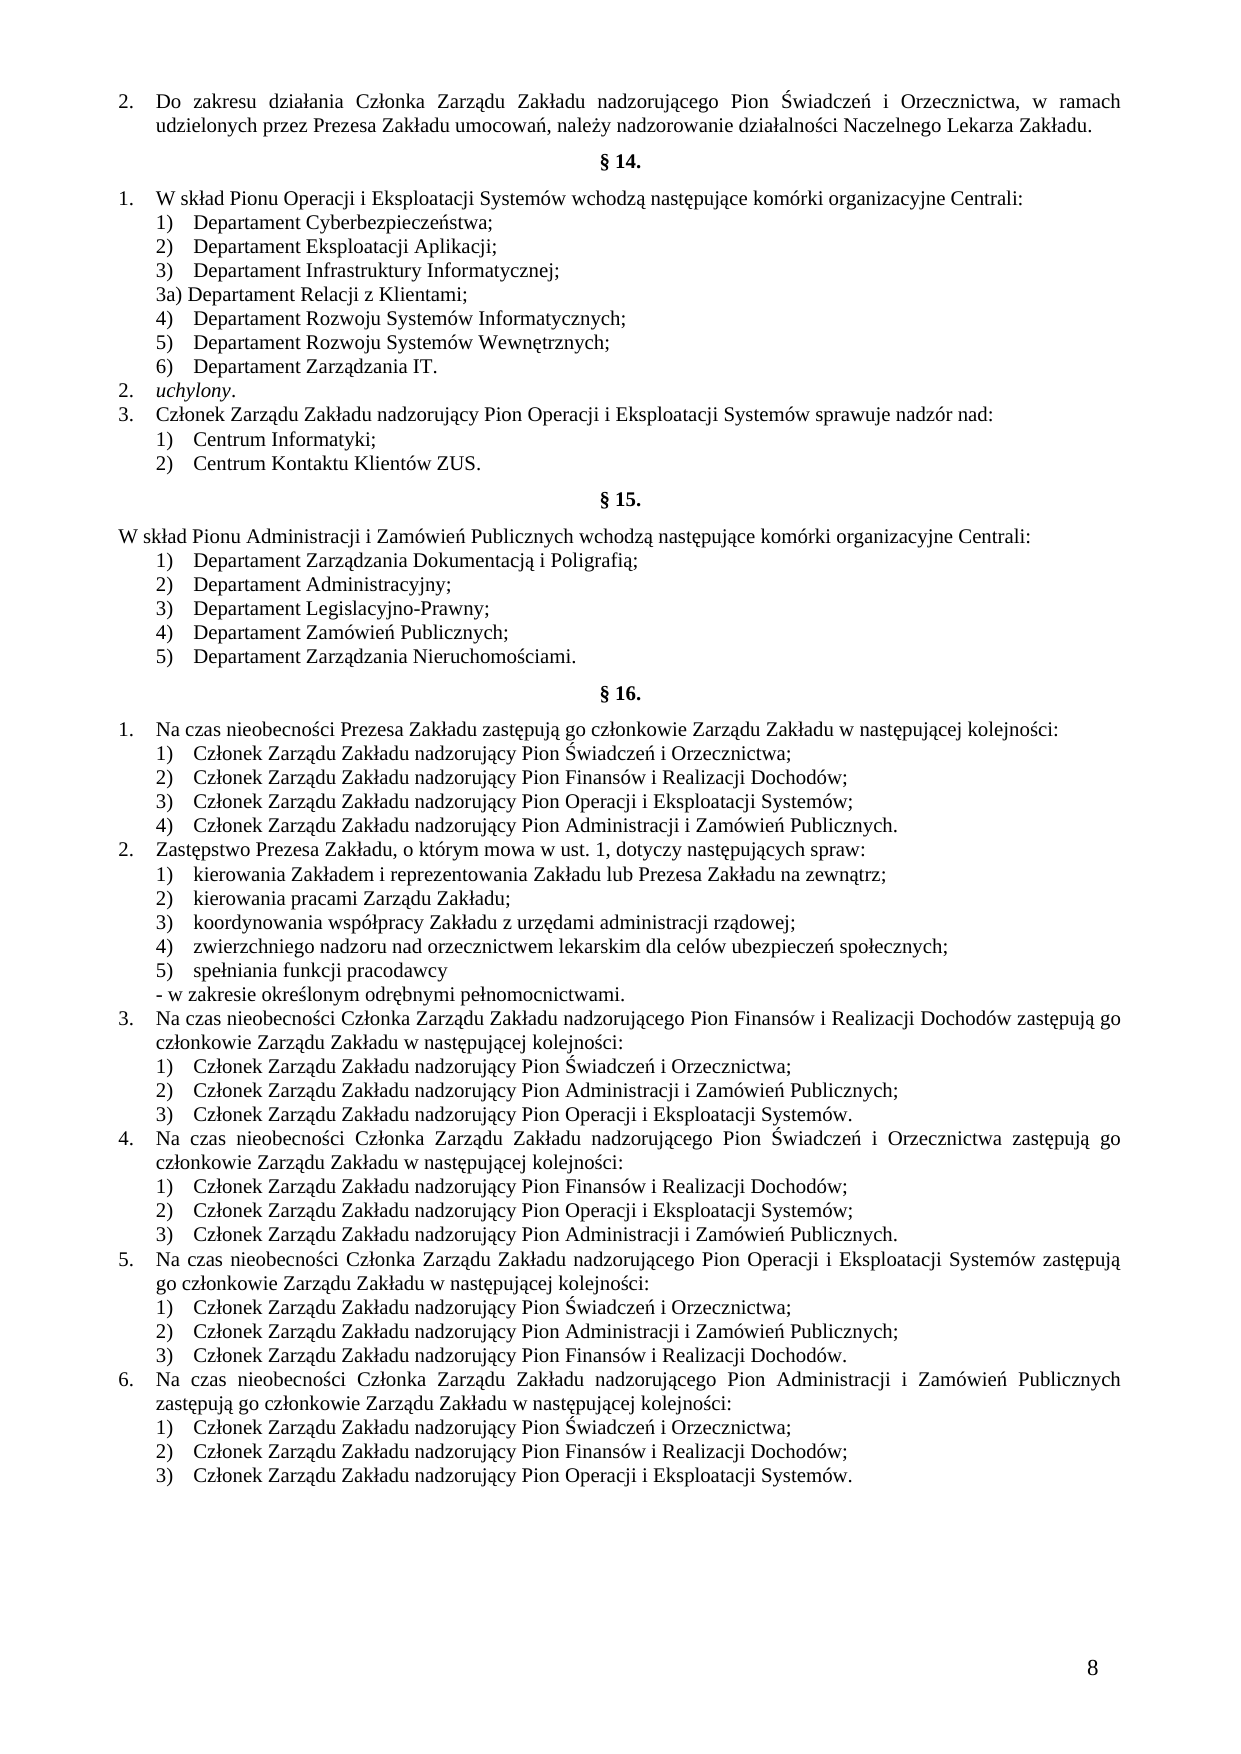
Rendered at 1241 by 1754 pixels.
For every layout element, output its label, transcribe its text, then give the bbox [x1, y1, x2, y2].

list Centrum Informatyki; [156, 426, 1122, 451]
list Departament Legislacyjno-Prawny; [156, 596, 1122, 620]
list Członek Zarządu Zakładu nadzorujący Pion Finansów i Realizacji Dochodów; [156, 1439, 1122, 1463]
list Na czas nieobecności Prezesa Zakładu zastępują go członkowie Zarządu Zakładu w następującej kolejności: [118, 717, 1122, 741]
list koordynowania współpracy Zakładu z urzędami administracji rządowej; [156, 909, 1122, 934]
list Departament Rozwoju Systemów Informatycznych; [156, 306, 1122, 330]
list Centrum Kontaktu Klientów ZUS. [156, 451, 1122, 474]
list Członek Zarządu Zakładu nadzorujący Pion Administracji i Zamówień Publicznych; [156, 1078, 1122, 1102]
list Departament Zamówień Publicznych; [156, 620, 1122, 644]
list kierowania pracami Zarządu Zakładu; [156, 886, 1122, 909]
text W skład Pionu Administracji i Zamówień Publicznych wchodzą następujące komórki organizacyjne Centrali: [118, 524, 1122, 548]
list Członek Zarządu Zakładu nadzorujący Pion Operacji i Eksploatacji Systemów; [156, 1198, 1122, 1222]
text 3a) Departament Relacji z Klientami; [156, 282, 1122, 306]
list Członek Zarządu Zakładu nadzorujący Pion Finansów i Realizacji Dochodów. [156, 1343, 1122, 1367]
text - w zakresie określonym odrębnymi pełnomocnictwami. [156, 982, 1122, 1006]
list Członek Zarządu Zakładu nadzorujący Pion Świadczeń i Orzecznictwa; [156, 741, 1122, 765]
list Członek Zarządu Zakładu nadzorujący Pion Operacji i Eksploatacji Systemów; [156, 789, 1122, 813]
list Członek Zarządu Zakładu nadzorujący Pion Administracji i Zamówień Publicznych; [156, 1319, 1122, 1343]
list Departament Rozwoju Systemów Wewnętrznych; [156, 330, 1122, 354]
list uchylony. [118, 378, 1122, 402]
list Departament Eksploatacji Aplikacji; [156, 234, 1122, 258]
list Członek Zarządu Zakładu nadzorujący Pion Operacji i Eksploatacji Systemów. [156, 1102, 1122, 1126]
list Departament Zarządzania Dokumentacją i Poligrafią; [156, 548, 1122, 572]
list Członek Zarządu Zakładu nadzorujący Pion Świadczeń i Orzecznictwa; [156, 1294, 1122, 1319]
list Departament Zarządzania IT. [156, 354, 1122, 378]
list Członek Zarządu Zakładu nadzorujący Pion Operacji i Eksploatacji Systemów sprawuje nadzór nad: [118, 402, 1122, 426]
list spełniania funkcji pracodawcy [156, 958, 1122, 982]
list kierowania Zakładem i reprezentowania Zakładu lub Prezesa Zakładu na zewnątrz; [156, 861, 1122, 886]
list Członek Zarządu Zakładu nadzorujący Pion Operacji i Eksploatacji Systemów. [156, 1463, 1122, 1487]
list Członek Zarządu Zakładu nadzorujący Pion Świadczeń i Orzecznictwa; [156, 1054, 1122, 1078]
list Członek Zarządu Zakładu nadzorujący Pion Świadczeń i Orzecznictwa; [156, 1415, 1122, 1439]
list Członek Zarządu Zakładu nadzorujący Pion Administracji i Zamówień Publicznych. [156, 813, 1122, 837]
list Departament Zarządzania Nieruchomościami. [156, 644, 1122, 668]
list Do zakresu działania Członka Zarządu Zakładu nadzorującego Pion Świadczeń i Orzecznictwa, w ramach udzielonych przez Prezesa Zakładu umocowań, należy nadzorowanie działalności Naczelnego Lekarza Zakładu. [118, 89, 1122, 137]
list Zastępstwo Prezesa Zakładu, o którym mowa w ust. 1, dotyczy następujących spraw: [118, 837, 1122, 861]
list Na czas nieobecności Członka Zarządu Zakładu nadzorującego Pion Świadczeń i Orzecznictwa zastępują go członkowie Zarządu Zakładu w następującej kolejności: [118, 1126, 1122, 1174]
list Członek Zarządu Zakładu nadzorujący Pion Finansów i Realizacji Dochodów; [156, 1174, 1122, 1198]
list Członek Zarządu Zakładu nadzorujący Pion Administracji i Zamówień Publicznych. [156, 1222, 1122, 1246]
list Na czas nieobecności Członka Zarządu Zakładu nadzorującego Pion Finansów i Realizacji Dochodów zastępują go członkowie Zarządu Zakładu w następującej kolejności: [118, 1006, 1122, 1054]
list W skład Pionu Operacji i Eksploatacji Systemów wchodzą następujące komórki organizacyjne Centrali: [118, 186, 1122, 210]
list Na czas nieobecności Członka Zarządu Zakładu nadzorującego Pion Administracji i Zamówień Publicznych zastępują go członkowie Zarządu Zakładu w następującej kolejności: [118, 1367, 1122, 1415]
list Departament Administracyjny; [156, 572, 1122, 596]
list Członek Zarządu Zakładu nadzorujący Pion Finansów i Realizacji Dochodów; [156, 765, 1122, 789]
list zwierzchniego nadzoru nad orzecznictwem lekarskim dla celów ubezpieczeń społecznych; [156, 934, 1122, 958]
list Departament Cyberbezpieczeństwa; [156, 210, 1122, 234]
list Na czas nieobecności Członka Zarządu Zakładu nadzorującego Pion Operacji i Eksploatacji Systemów zastępują go członkowie Zarządu Zakładu w następującej kolejności: [118, 1246, 1122, 1294]
list Departament Infrastruktury Informatycznej; [156, 258, 1122, 282]
